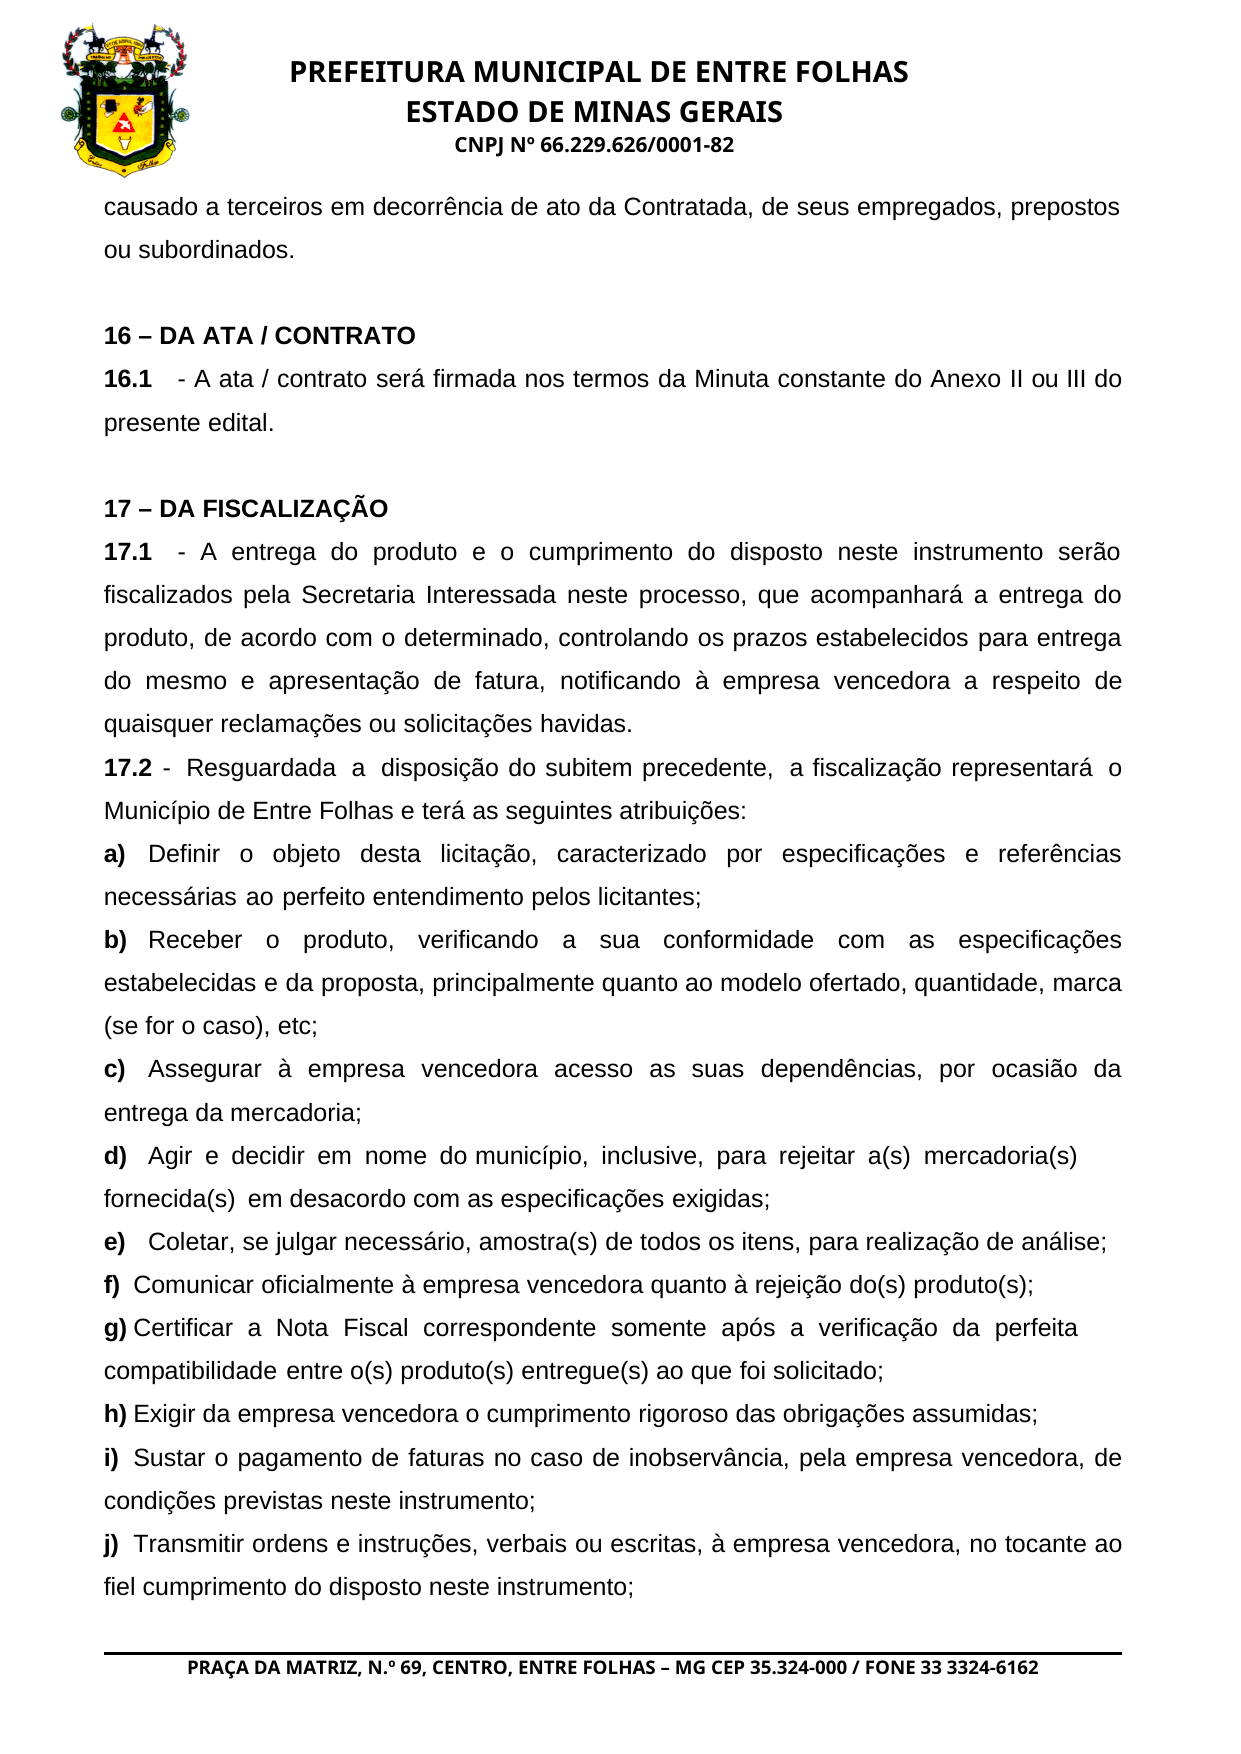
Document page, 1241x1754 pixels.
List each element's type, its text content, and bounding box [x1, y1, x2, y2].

list - Resguardada a disposição do subitem precedente, a fiscalização representará o Município de Entre Folhas e terá as seguintes atribuições: [103, 753, 1122, 824]
picture [54, 16, 193, 176]
list Exigir da empresa vencedora o cumprimento rigoroso das obrigações assumidas; [103, 1399, 1122, 1428]
list Definir o objeto desta licitação, caracterizado por especificações e referências necessárias ao perfeito entendimento pelos licitantes; [103, 839, 1122, 911]
subtitle 16 – DA ATA / CONTRATO [103, 321, 1122, 350]
list - A ata / contrato será firmada nos termos da Minuta constante do Anexo II ou III do presente edital. [103, 364, 1122, 436]
list Assegurar à empresa vencedora acesso as suas dependências, por ocasião da entrega da mercadoria; [103, 1054, 1122, 1126]
subtitle 17 – DA FISCALIZAÇÃO [103, 494, 1122, 523]
list Comunicar oficialmente à empresa vencedora quanto à rejeição do(s) produto(s); [103, 1270, 1122, 1299]
list Agir e decidir em nome do município, inclusive, para rejeitar a(s) mercadoria(s) fornecida(s) em desacordo com as especificações exigidas; [103, 1141, 1078, 1213]
list Coletar, se julgar necessário, amostra(s) de todos os itens, para realização de análise; [103, 1227, 1122, 1256]
list Transmitir ordens e instruções, verbais ou escritas, à empresa vencedora, no tocante ao fiel cumprimento do disposto neste instrumento; [103, 1529, 1122, 1601]
list - A entrega do produto e o cumprimento do disposto neste instrumento serão fiscalizados pela Secretaria Interessada neste processo, que acompanhará a entrega do produto, de acordo com o determinado, controlando os prazos estabelecidos para entrega do mesmo e apresentação de fatura, notificando à empresa vencedora a respeito de quaisquer reclamações ou solicitações havidas. [103, 537, 1122, 738]
list Sustar o pagamento de faturas no caso de inobservância, pela empresa vencedora, de condições previstas neste instrumento; [103, 1443, 1122, 1514]
list Certificar a Nota Fiscal correspondente somente após a verificação da perfeita compatibilidade entre o(s) produto(s) entregue(s) ao que foi solicitado; [103, 1313, 1078, 1385]
list Receber o produto, verificando a sua conformidade com as especificações estabelecidas e da proposta, principalmente quanto ao modelo ofertado, quantidade, marca (se for o caso), etc; [103, 925, 1122, 1040]
